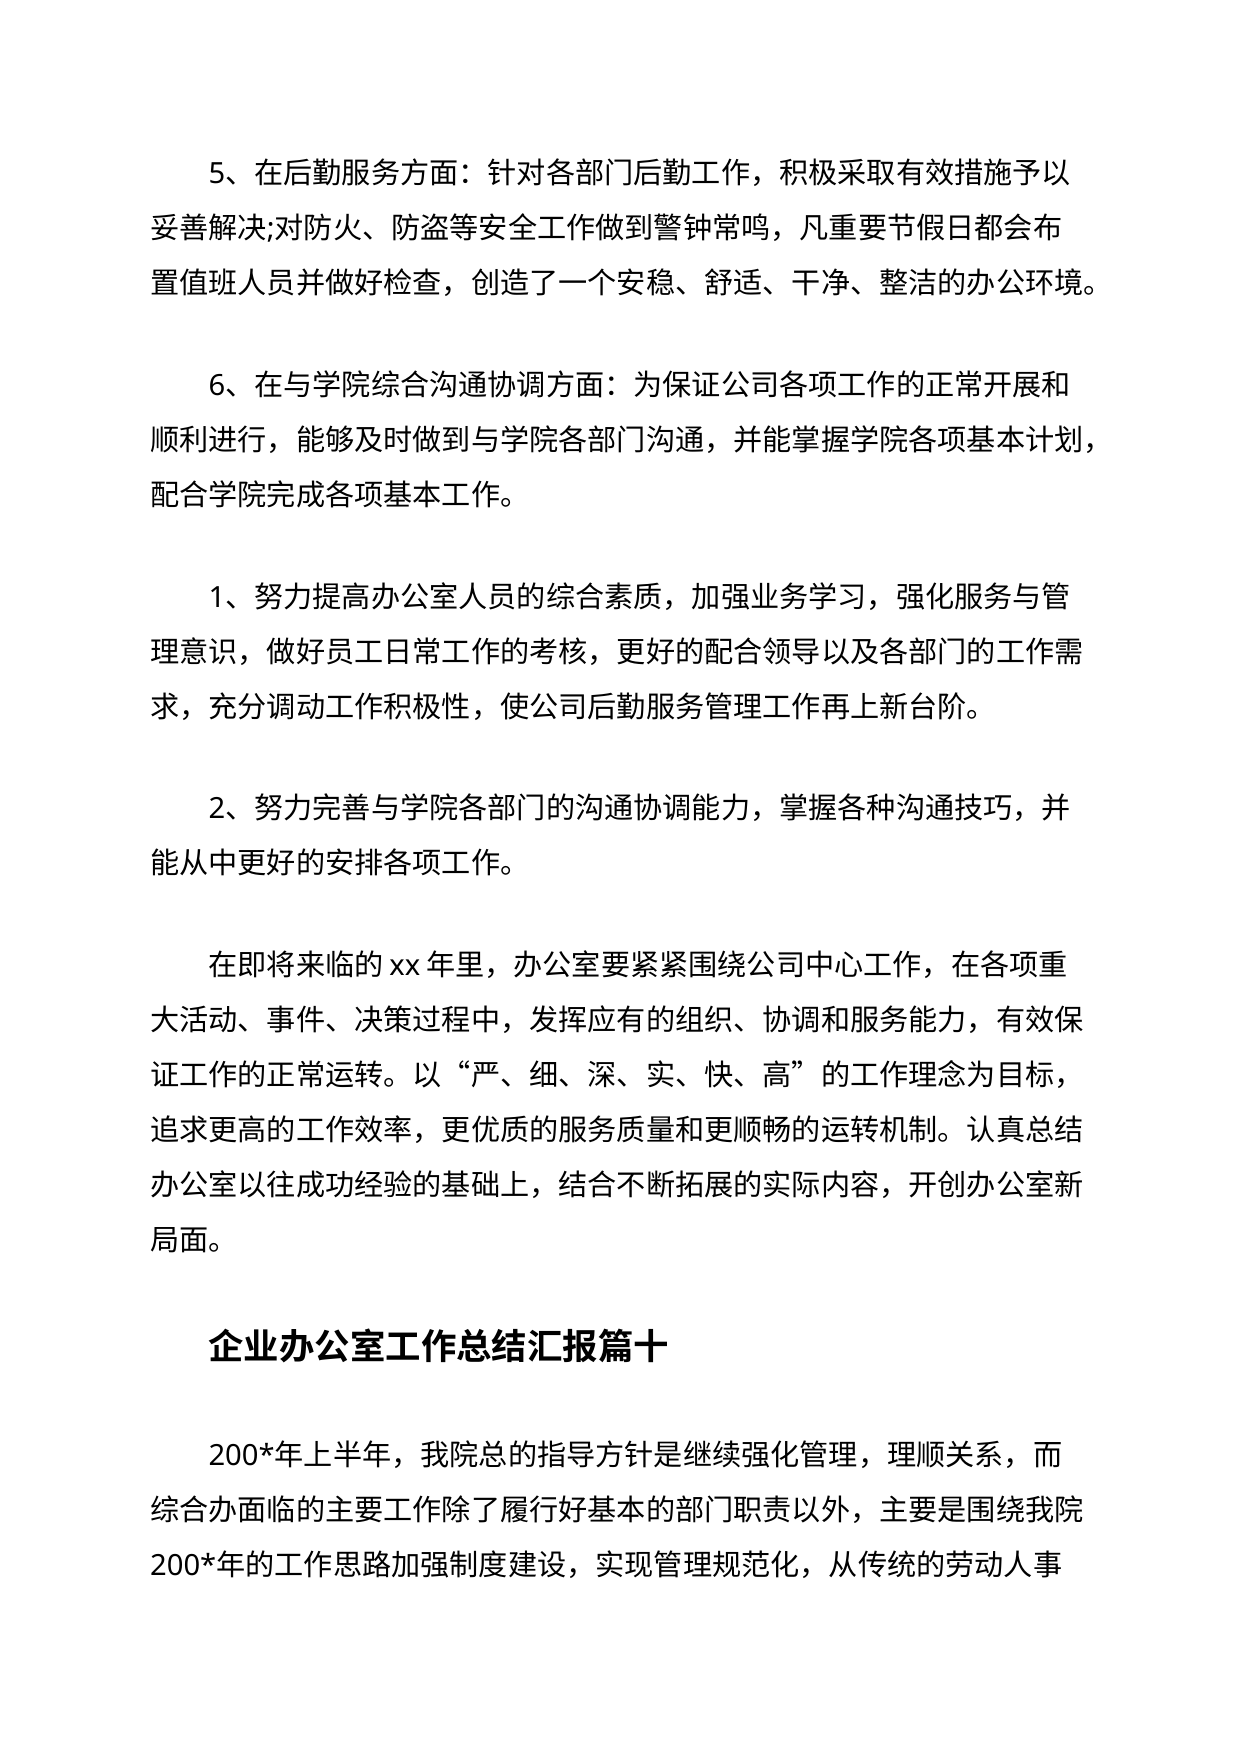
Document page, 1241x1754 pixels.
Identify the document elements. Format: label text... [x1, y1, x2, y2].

text 6、在与学院综合沟通协调方面：为保证公司各项工作的正常开展和顺利进行，能够及时做到与学院各部门沟通，并能掌握学院各项基本计划，配合学院完成各项基本工作。 [150, 362, 1090, 514]
text 在即将来临的xx年里，办公室要紧紧围绕公司中心工作，在各项重大活动、事件、决策过程中，发挥应有的组织、协调和服务能力，有效保证工作的正常运转。以“严、细、深、实、快、高”的工作理念为目标，追求更高的工作效率，更优质的服务质量和更顺畅的运转机制。认真总结办公室以往成功经验的基础上，结合不断拓展的实际内容，开创办公室新局面。 [150, 942, 1090, 1259]
text 2、努力完善与学院各部门的沟通协调能力，掌握各种沟通技巧，并能从中更好的安排各项工作。 [150, 785, 1090, 882]
text 1、努力提高办公室人员的综合素质，加强业务学习，强化服务与管理意识，做好员工日常工作的考核，更好的配合领导以及各部门的工作需求，充分调动工作积极性，使公司后勤服务管理工作再上新台阶。 [150, 573, 1090, 726]
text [150, 1432, 1090, 1584]
text 5、在后勤服务方面：针对各部门后勤工作，积极采取有效措施予以妥善解决;对防火、防盗等安全工作做到警钟常鸣，凡重要节假日都会布置值班人员并做好检查，创造了一个安稳、舒适、干净、整洁的办公环境。 [150, 150, 1090, 302]
text 企业办公室工作总结汇报篇十 [150, 1318, 1090, 1369]
